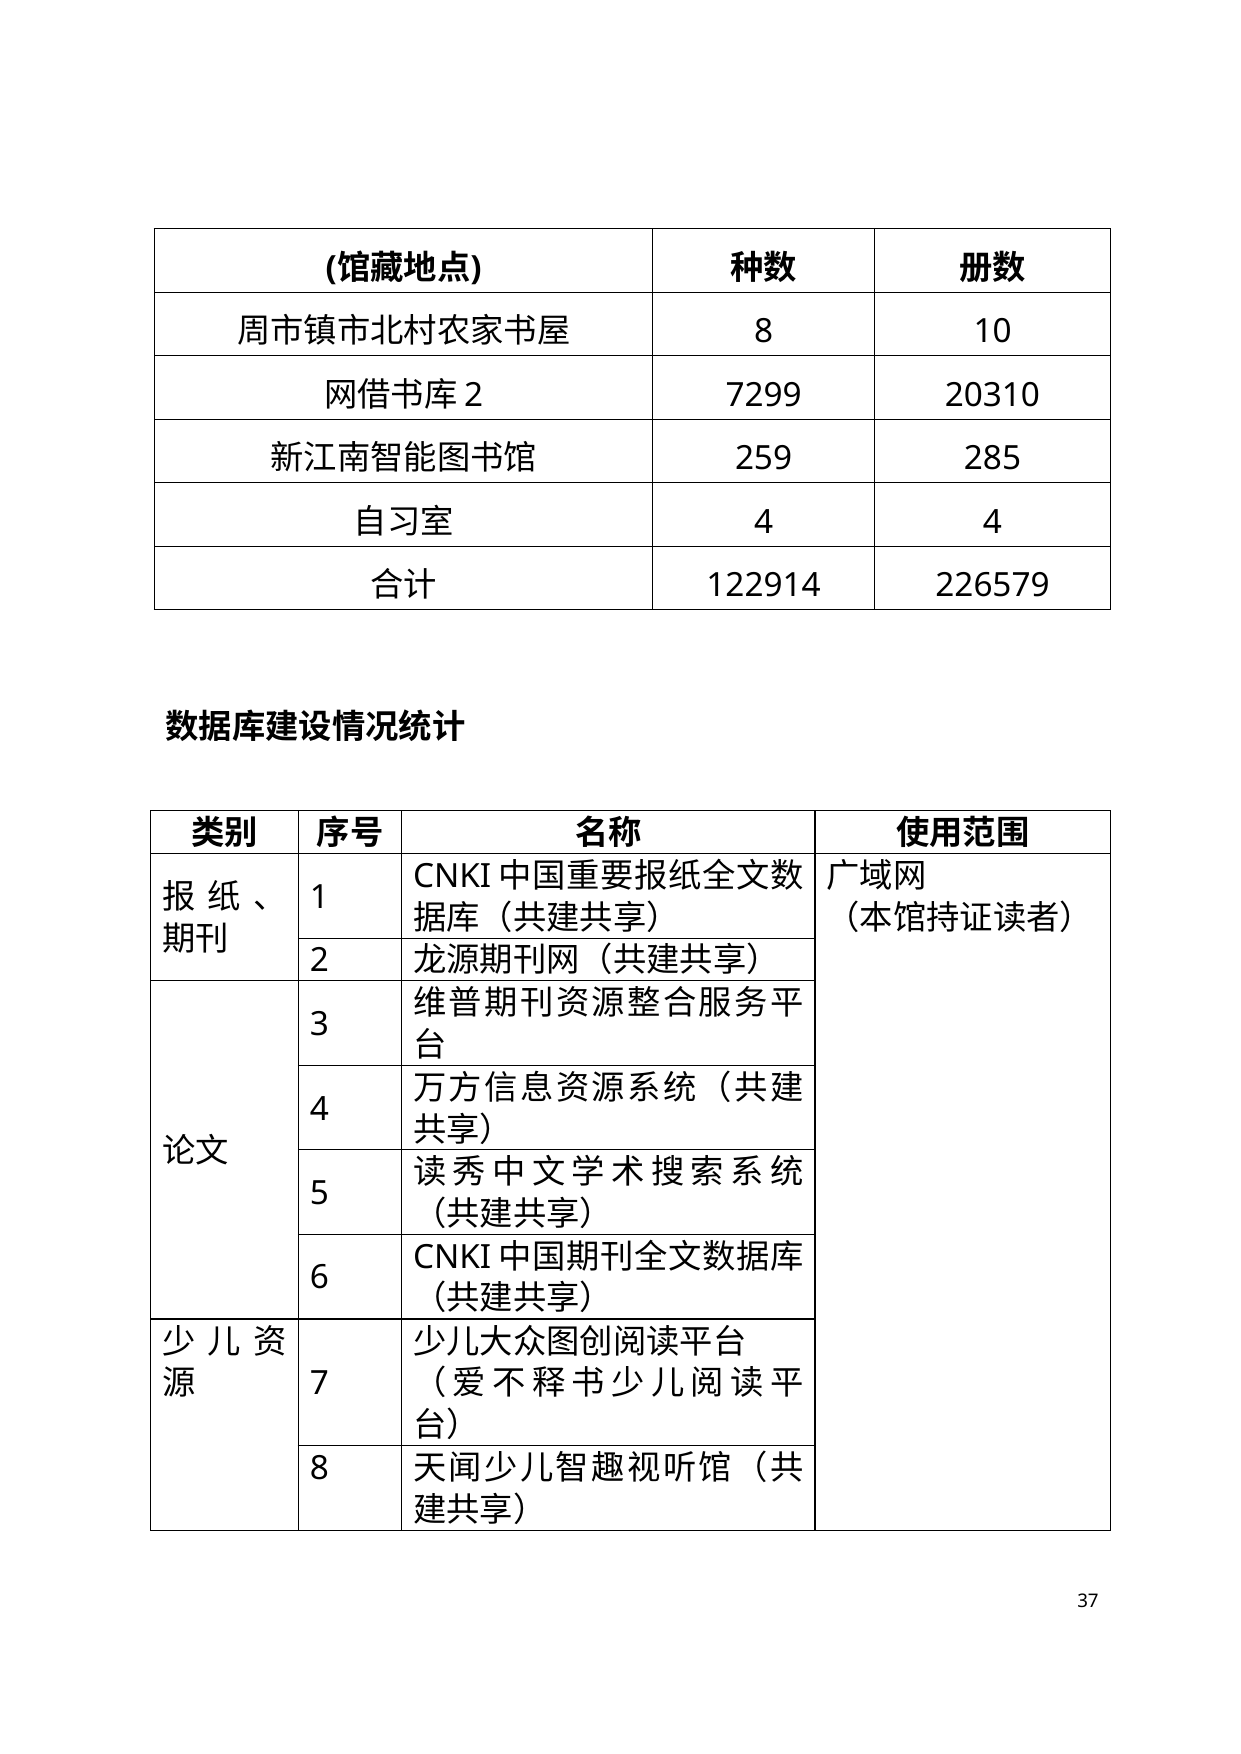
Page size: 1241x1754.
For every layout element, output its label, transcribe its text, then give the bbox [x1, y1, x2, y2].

table_cell 1 [299, 854, 401, 937]
table_cell 论文 [151, 981, 298, 1318]
table_cell 4 [875, 483, 1110, 546]
table_cell CNKI中国期刊全文数据库（共建共享） [402, 1235, 814, 1318]
subtitle 数据库建设情况统计 [165, 700, 1098, 748]
table_cell 4 [299, 1066, 401, 1149]
table_cell 8 [299, 1446, 401, 1529]
table_cell 226579 [875, 547, 1110, 609]
table_cell 3 [299, 981, 401, 1064]
table_header 使用范围 [816, 811, 1110, 853]
table_header 类别 [151, 811, 298, 853]
table_cell 4 [653, 483, 874, 546]
table_cell 少儿大众图创阅读平台 （爱不释书少儿阅读平台） [402, 1320, 814, 1445]
table_cell 20310 [875, 356, 1110, 419]
table_cell 维普期刊资源整合服务平台 [402, 981, 814, 1064]
table_header 名称 [402, 811, 814, 853]
table_cell 新江南智能图书馆 [155, 420, 652, 482]
table_header 册数 [875, 229, 1110, 292]
table_cell 网借书库2 [155, 356, 652, 419]
table_cell 6 [299, 1235, 401, 1318]
table_cell 2 [299, 939, 401, 980]
table_cell 周市镇市北村农家书屋 [155, 293, 652, 355]
table_cell 自习室 [155, 483, 652, 546]
table_cell 少儿资源 [151, 1320, 298, 1529]
table_cell 万方信息资源系统（共建共享） [402, 1066, 814, 1149]
table_header 序号 [299, 811, 401, 853]
table_cell 10 [875, 293, 1110, 355]
table_header 种数 [653, 229, 874, 292]
table_cell 报纸、期刊 [151, 854, 298, 980]
table_cell 合计 [155, 547, 652, 609]
table_cell 7 [299, 1320, 401, 1445]
table_cell 7299 [653, 356, 874, 419]
table_header (馆藏地点) [155, 229, 652, 292]
table_cell 285 [875, 420, 1110, 482]
table_cell 读秀中文学术搜索系统（共建共享） [402, 1150, 814, 1234]
table_cell 5 [299, 1150, 401, 1234]
table_cell 8 [653, 293, 874, 355]
table_cell 122914 [653, 547, 874, 609]
table_cell CNKI中国重要报纸全文数据库（共建共享） [402, 854, 814, 937]
table_cell 259 [653, 420, 874, 482]
table_cell 广域网 （本馆持证读者） [816, 854, 1110, 1529]
table_cell 龙源期刊网（共建共享） [402, 939, 814, 980]
table_cell 天闻少儿智趣视听馆（共建共享） [402, 1446, 814, 1529]
